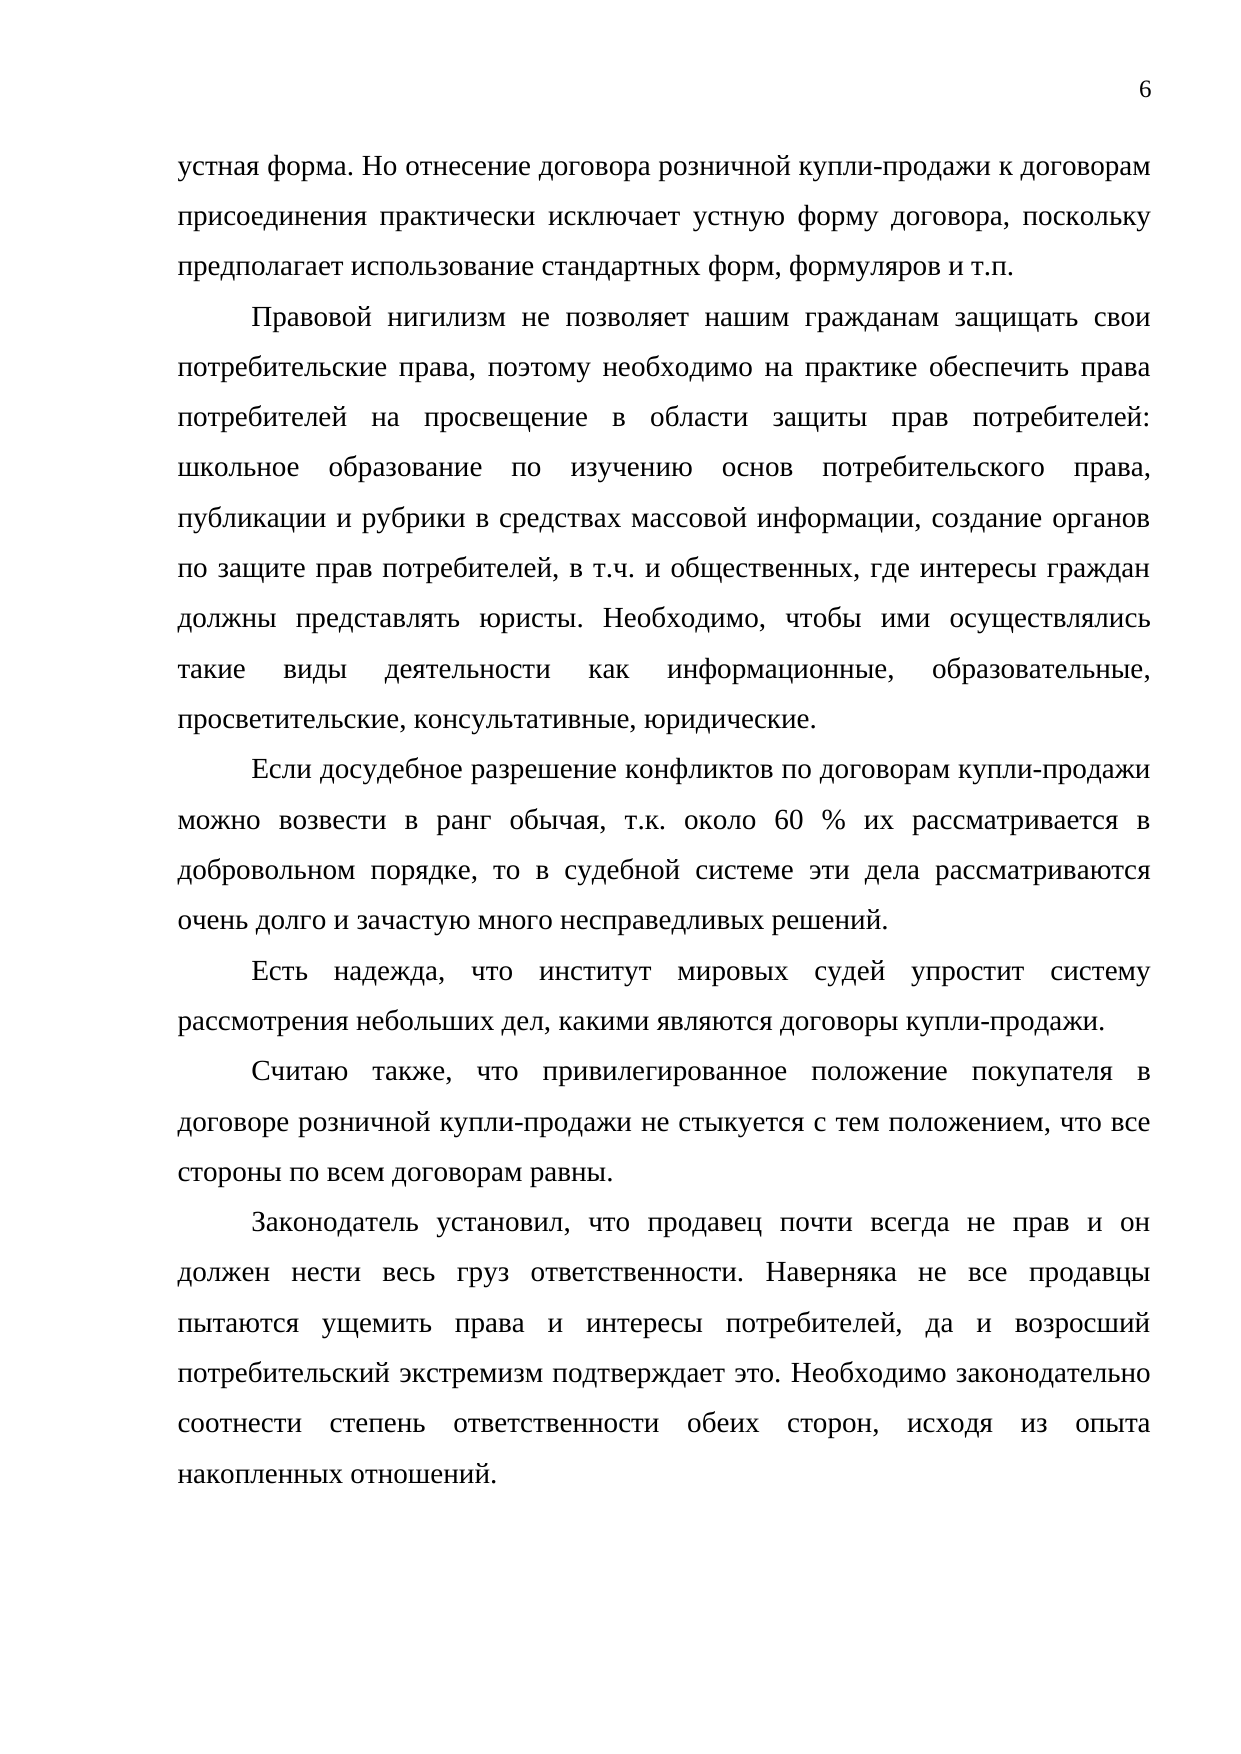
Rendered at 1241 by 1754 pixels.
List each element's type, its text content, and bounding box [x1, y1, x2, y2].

text Законодатель установил, что продавец почти всегда не прав и он должен нести весь груз ответственности. Наверняка не все продавцы пытаются ущемить права и интересы потребителей, да и возросший потребительский экстремизм подтверждает это. Необходимо законодательно соотнести степень ответственности обеих сторон, исходя из опыта накопленных отношений. [177, 1204, 1152, 1489]
text Есть надежда, что институт мировых судей упростит систему рассмотрения небольших дел, какими являются договоры купли-продажи. [177, 953, 1152, 1037]
text Если досудебное разрешение конфликтов по договорам купли-продажи можно возвести в ранг обычая, т.к. около 60 % их рассматривается в добровольном порядке, то в судебной системе эти дела рассматриваются очень долго и зачастую много несправедливых решений. [177, 751, 1152, 936]
text Считаю также, что привилегированное положение покупателя в договоре розничной купли-продажи не стыкуется с тем положением, что все стороны по всем договорам равны. [177, 1053, 1152, 1187]
text Правовой нигилизм не позволяет нашим гражданам защищать свои потребительские права, поэтому необходимо на практике обеспечить права потребителей на просвещение в области защиты прав потребителей: школьное образование по изучению основ потребительского права, публикации и рубрики в средствах массовой информации, создание органов по защите прав потребителей, в т.ч. и общественных, где интересы граждан должны представлять юристы. Необходимо, чтобы ими осуществлялись такие виды деятельности как информационные, образовательные, просветительские, консультативные, юридические. [177, 299, 1152, 735]
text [177, 148, 1152, 282]
